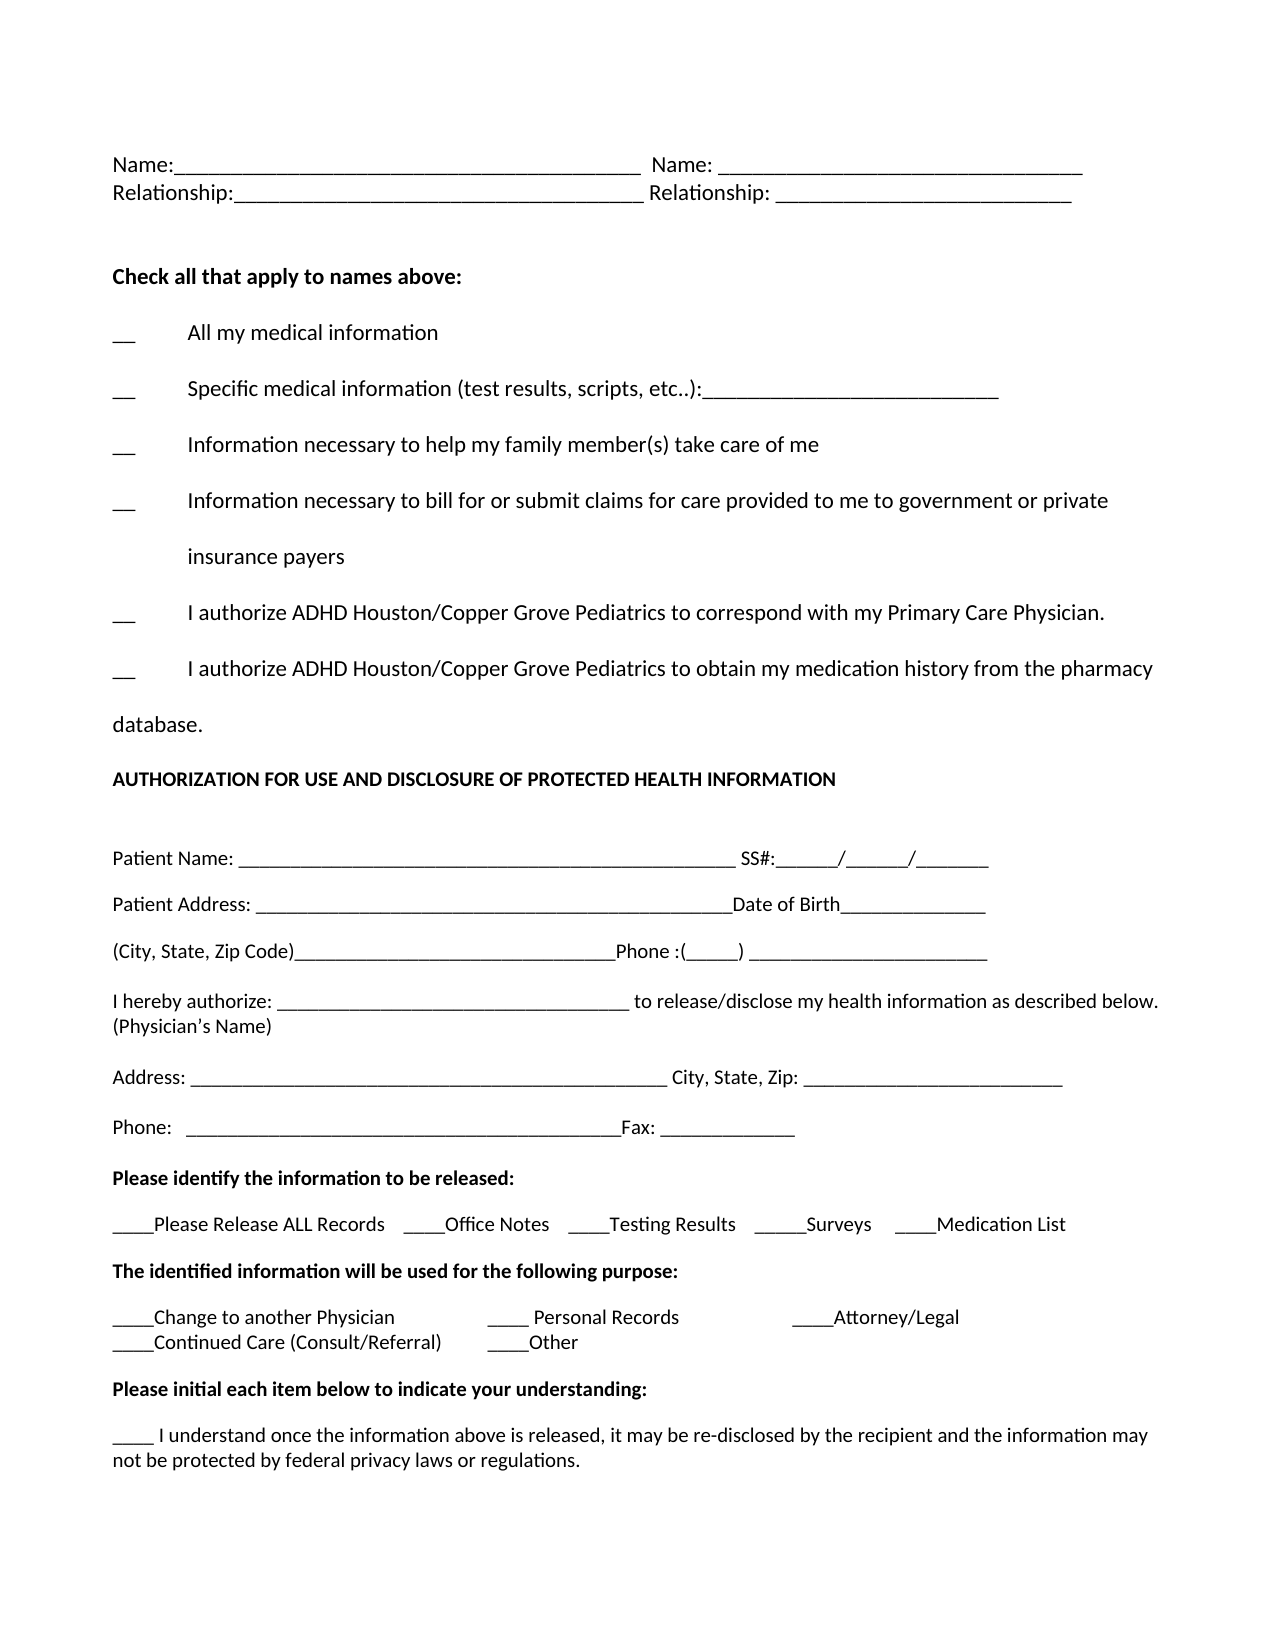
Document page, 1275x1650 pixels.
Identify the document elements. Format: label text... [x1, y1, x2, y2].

text Address: ______________________________________________ City, State, Zip: _________________________ [112, 1064, 1162, 1089]
text Please initial each item below to indicate your understanding: [112, 1376, 1162, 1401]
text I hereby authorize: __________________________________ to release/disclose my health information as described below. (Physician’s Name) [112, 988, 1162, 1039]
text Patient Name: ________________________________________________ SS#:______/______/_______ [112, 845, 1162, 871]
text __ Information necessary to help my family member(s) take care of me [112, 430, 1162, 458]
text __ I authorize ADHD Houston/Copper Grove Pediatrics to correspond with my Primary Care Physician. [112, 598, 1162, 626]
text Phone: __________________________________________Fax: _____________ [112, 1114, 1162, 1140]
text ____Please Release ALL Records ____Office Notes ____Testing Results _____Surveys ____Medication List [112, 1212, 1162, 1237]
text __ I authorize ADHD Houston/Copper Grove Pediatrics to obtain my medication history from the pharmacy database. [112, 654, 1162, 738]
text Relationship:____________________________________ Relationship: __________________________ [112, 178, 1162, 206]
text Check all that apply to names above: [112, 262, 1162, 290]
text __ Information necessary to bill for or submit claims for care provided to me to government or private insurance payers [112, 486, 1162, 570]
text The identified information will be used for the following purpose: [112, 1258, 1162, 1283]
text ____ I understand once the information above is released, it may be re-disclosed by the recipient and the information may not be protected by federal privacy laws or regulations. [112, 1422, 1162, 1473]
text Name:_________________________________________ Name: ________________________________ [112, 150, 1162, 178]
text AUTHORIZATION FOR USE AND DISCLOSURE OF PROTECTED HEALTH INFORMATION [112, 766, 1162, 792]
text ____Change to another Physician ____ Personal Records ____Attorney/Legal ____Continued Care (Consult/Referral) ____Other [112, 1304, 1162, 1355]
text __ Specific medical information (test results, scripts, etc..):__________________________ [112, 374, 1162, 402]
text Patient Address: ______________________________________________Date of Birth______________ [112, 892, 1162, 917]
text (City, State, Zip Code)_______________________________Phone :(_____) _______________________ [112, 938, 1162, 963]
text __ All my medical information [112, 318, 1162, 346]
text Please identify the information to be released: [112, 1165, 1162, 1191]
